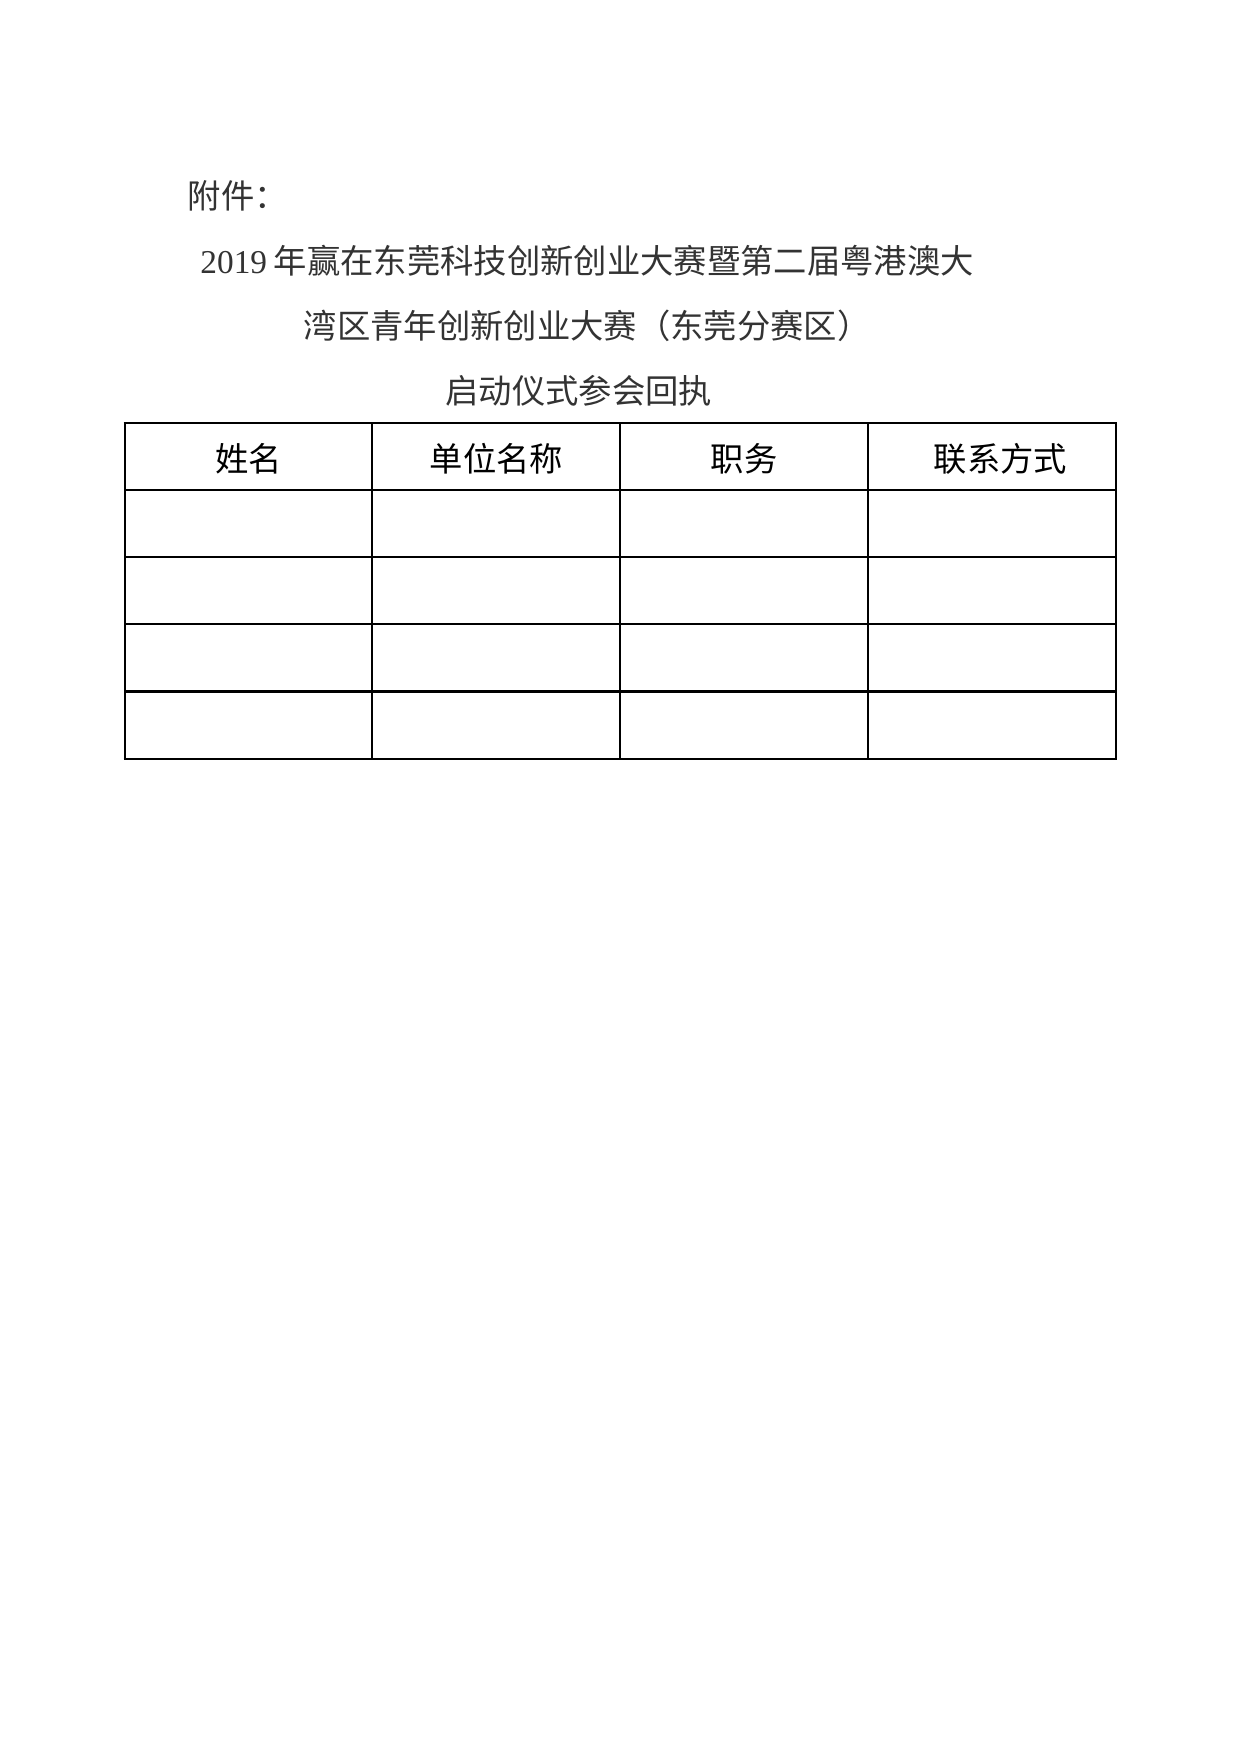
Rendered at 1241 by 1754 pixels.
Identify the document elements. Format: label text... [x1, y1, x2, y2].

text 启动仪式参会回执 [187, 357, 986, 422]
table_cell [869, 693, 1115, 757]
table_cell [373, 625, 619, 690]
table_cell [373, 558, 619, 623]
table_cell [869, 625, 1115, 690]
text 附件： [187, 162, 986, 227]
table_cell [869, 558, 1115, 623]
table_cell [373, 693, 619, 757]
table_cell [126, 625, 371, 690]
table_cell [126, 491, 371, 556]
table_header 职务 [621, 424, 867, 489]
table_header 联系方式 [869, 424, 1115, 489]
table_cell [621, 693, 867, 757]
table_cell [126, 558, 371, 623]
table_header 姓名 [126, 424, 371, 489]
table_cell [621, 558, 867, 623]
table_cell [869, 491, 1115, 556]
table_cell [621, 625, 867, 690]
table_cell [621, 491, 867, 556]
text 2019年赢在东莞科技创新创业大赛暨第二届粤港澳大湾区青年创新创业大赛（东莞分赛区） [187, 227, 986, 357]
table_header 单位名称 [373, 424, 619, 489]
table_cell [126, 693, 371, 757]
table_cell [373, 491, 619, 556]
